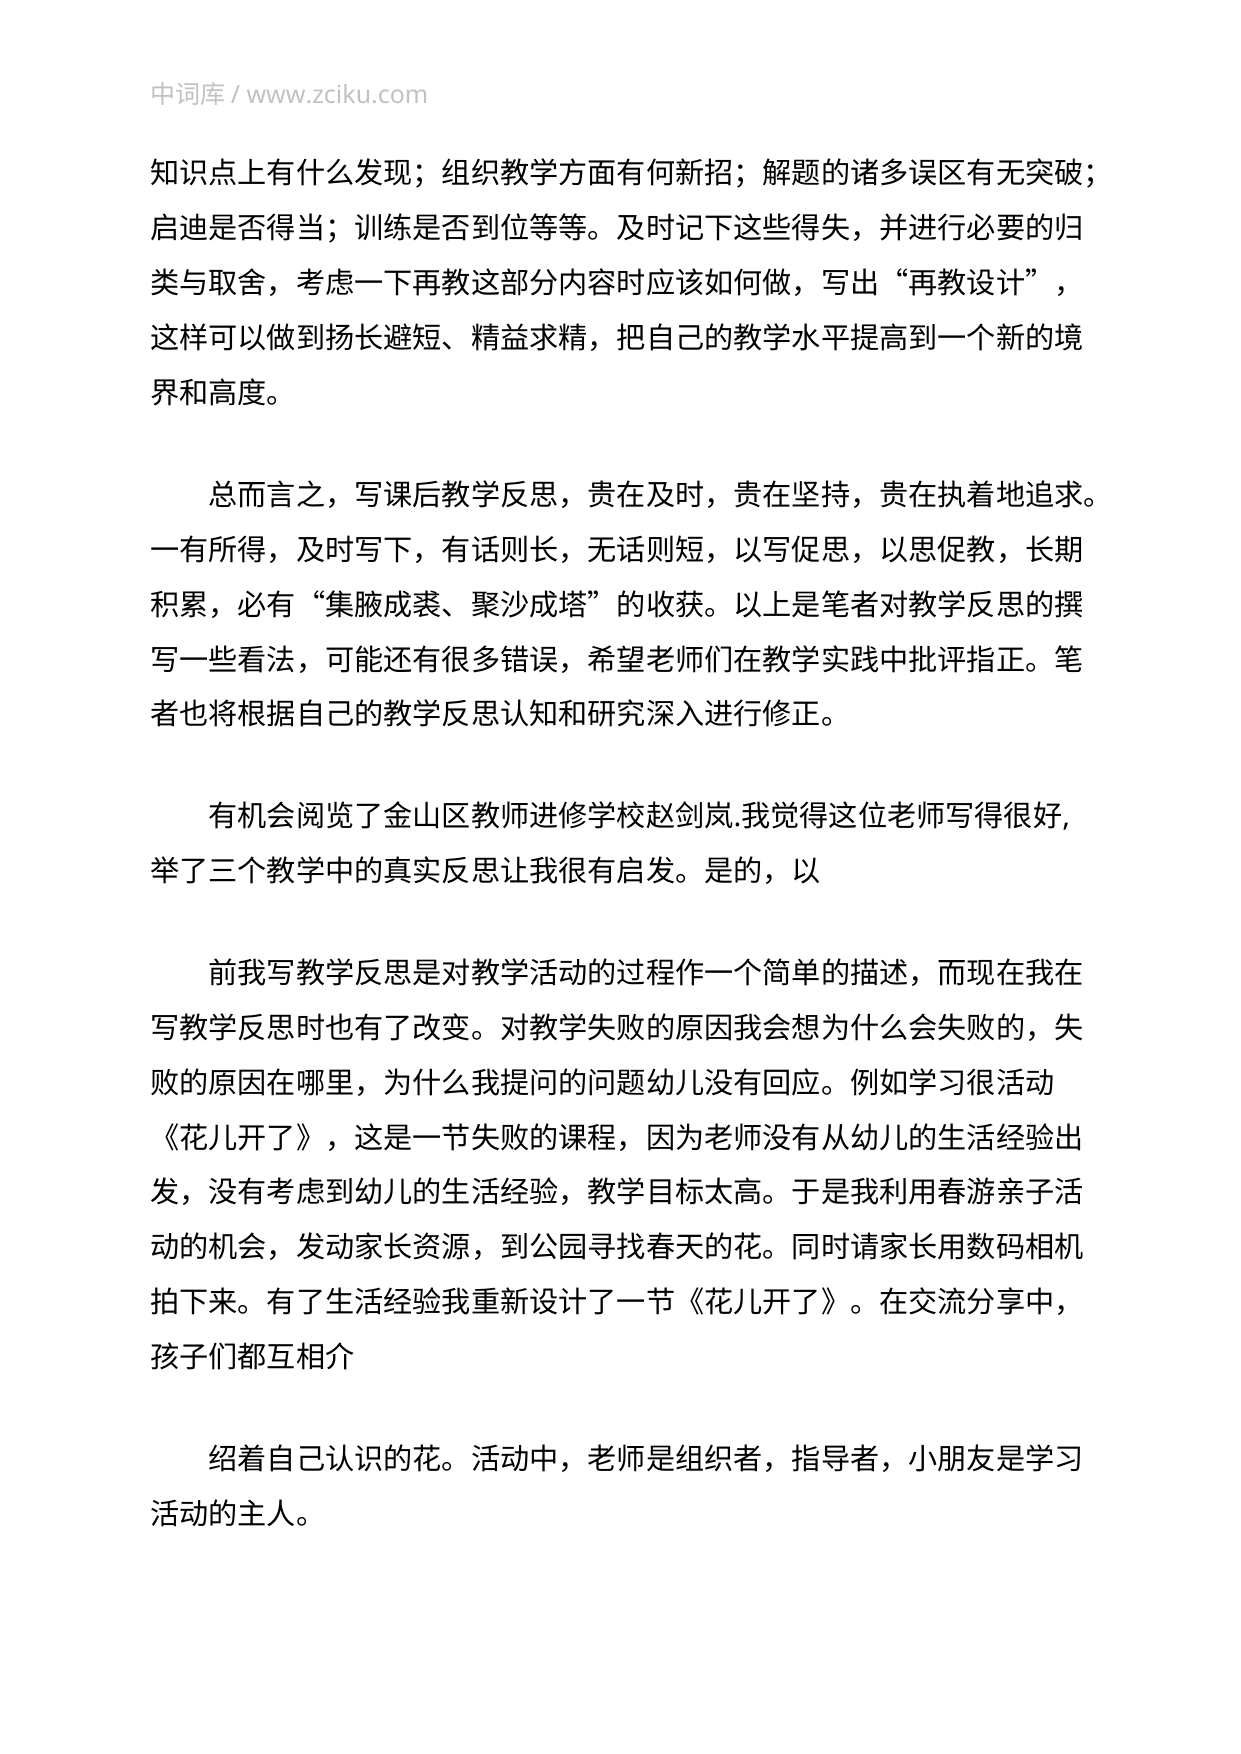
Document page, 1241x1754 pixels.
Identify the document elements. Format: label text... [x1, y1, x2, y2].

text 总而言之，写课后教学反思，贵在及时，贵在坚持，贵在执着地追求。一有所得，及时写下，有话则长，无话则短，以写促思，以思促教，长期积累，必有“集腋成裘、聚沙成塔”的收获。以上是笔者对教学反思的撰写一些看法，可能还有很多错误，希望老师们在教学实践中批评指正。笔者也将根据自己的教学反思认知和研究深入进行修正。 [150, 471, 1090, 733]
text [150, 150, 1090, 412]
text 绍着自己认识的花。活动中，老师是组织者，指导者，小朋友是学习活动的主人。 [150, 1436, 1090, 1533]
text 有机会阅览了金山区教师进修学校赵剑岚.我觉得这位老师写得很好,举了三个教学中的真实反思让我很有启发。是的，以 [150, 793, 1090, 890]
text 前我写教学反思是对教学活动的过程作一个简单的描述，而现在我在写教学反思时也有了改变。对教学失败的原因我会想为什么会失败的，失败的原因在哪里，为什么我提问的问题幼儿没有回应。例如学习很活动《花儿开了》，这是一节失败的课程，因为老师没有从幼儿的生活经验出发，没有考虑到幼儿的生活经验，教学目标太高。于是我利用春游亲子活动的机会，发动家长资源，到公园寻找春天的花。同时请家长用数码相机拍下来。有了生活经验我重新设计了一节《花儿开了》。在交流分享中，孩子们都互相介 [150, 949, 1090, 1376]
